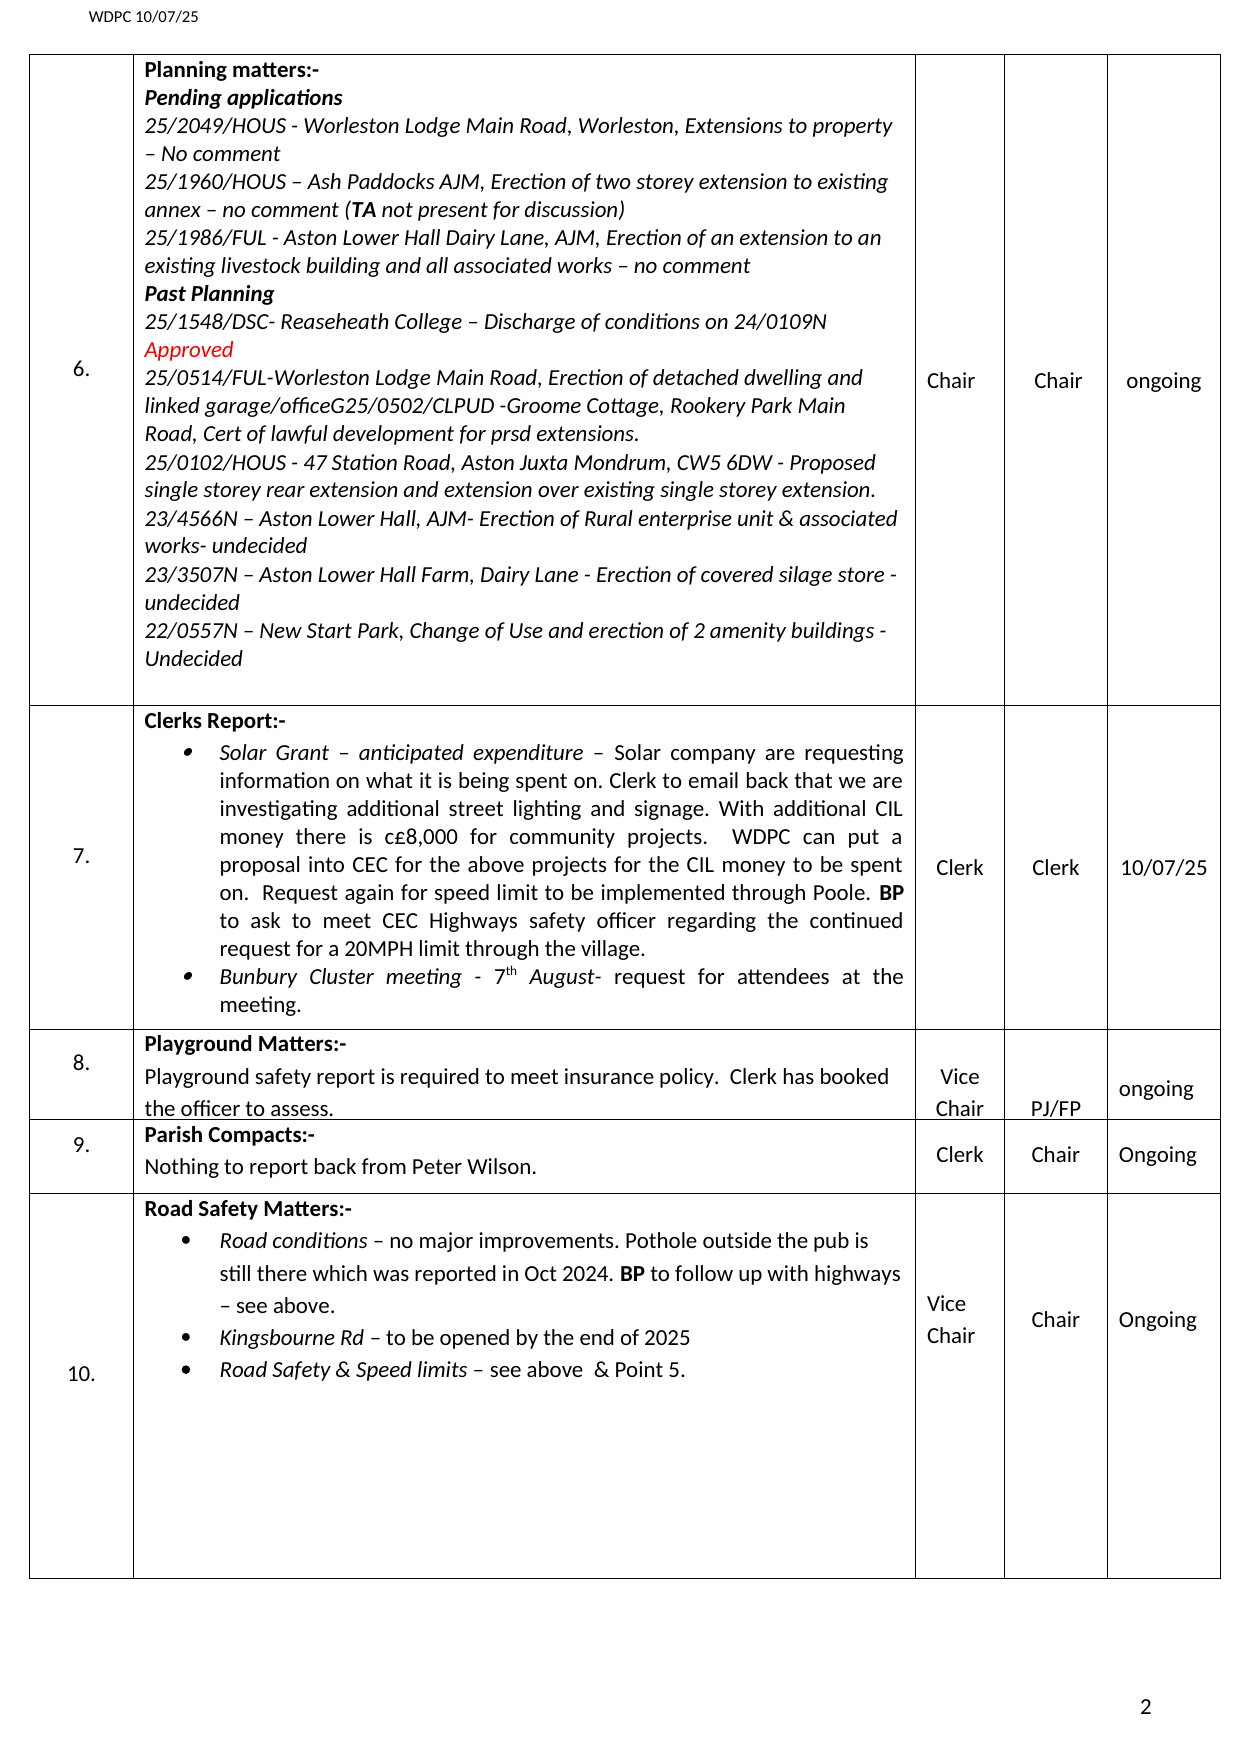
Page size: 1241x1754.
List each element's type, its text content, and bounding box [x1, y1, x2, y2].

table_cell Clerk [916, 706, 1004, 1028]
table_cell 6. [30, 55, 133, 705]
table_cell Planning matters:- Pending applications 25/2049/HOUS - Worleston Lodge Main Road, Worleston, Extensions to property – No comment 25/1960/HOUS – Ash Paddocks AJM, Erection of two storey extension to existing annex – no comment (TA not present for discussion) 25/1986/FUL - Aston Lower Hall Dairy Lane, AJM, Erection of an extension to an existing livestock building and all associated works – no comment Past Planning 25/1548/DSC- Reaseheath College – Discharge of conditions on 24/0109N Approved 25/0514/FUL-Worleston Lodge Main Road, Erection of detached dwelling and linked garage/officeG25/0502/CLPUD -Groome Cottage, Rookery Park Main Road, Cert of lawful development for prsd extensions. 25/0102/HOUS - 47 Station Road, Aston Juxta Mondrum, CW5 6DW - Proposed single storey rear extension and extension over existing single storey extension. 23/4566N – Aston Lower Hall, AJM- Erection of Rural enterprise unit & associated works- undecided 23/3507N – Aston Lower Hall Farm, Dairy Lane - Erection of covered silage store - undecided 22/0557N – New Start Park, Change of Use and erection of 2 amenity buildings - Undecided [134, 55, 915, 705]
table_cell Chair [916, 55, 1004, 705]
table_cell ongoing [1108, 1030, 1220, 1119]
table_cell 10/07/25 [1108, 706, 1220, 1028]
table_cell Vice Chair [916, 1194, 1004, 1577]
table_cell Playground Matters:- Playground safety report is required to meet insurance policy. Clerk has booked the officer to assess. [134, 1030, 915, 1119]
table_cell 8. [30, 1030, 133, 1119]
table_cell Road Safety Matters:- Road conditions – no major improvements. Pothole outside the pub is still there which was reported in Oct 2024. BP to follow up with highways – see above. Kingsbourne Rd – to be opened by the end of 2025 Road Safety & Speed limits – see above & Point 5. [134, 1194, 915, 1577]
table_cell ongoing [1108, 55, 1220, 705]
table_cell Chair [1005, 1194, 1107, 1577]
table_cell Parish Compacts:- Nothing to report back from Peter Wilson. [134, 1120, 915, 1192]
table_cell Clerk [1005, 706, 1107, 1028]
table_cell Chair [1005, 1120, 1107, 1192]
table_cell Vice Chair [916, 1030, 1004, 1119]
table_cell PJ/FP Clerk [1005, 1030, 1107, 1119]
table_cell Clerks Report:- Solar Grant – anticipated expenditure – Solar company are requesting information on what it is being spent on. Clerk to email back that we are investigating additional street lighting and signage. With additional CIL money there is c£8,000 for community projects. WDPC can put a proposal into CEC for the above projects for the CIL money to be spent on. Request again for speed limit to be implemented through Poole. BP to ask to meet CEC Highways safety officer regarding the continued request for a 20MPH limit through the village. Bunbury Cluster meeting - 7th August- request for attendees at the meeting. [134, 706, 915, 1028]
table_cell Chair [1005, 55, 1107, 705]
table_cell 9. [30, 1120, 133, 1192]
table_cell 10. [30, 1194, 133, 1577]
table_cell Ongoing [1108, 1120, 1220, 1192]
table_cell 7. [30, 706, 133, 1028]
table_cell Clerk [916, 1120, 1004, 1192]
table_cell Ongoing [1108, 1194, 1220, 1577]
